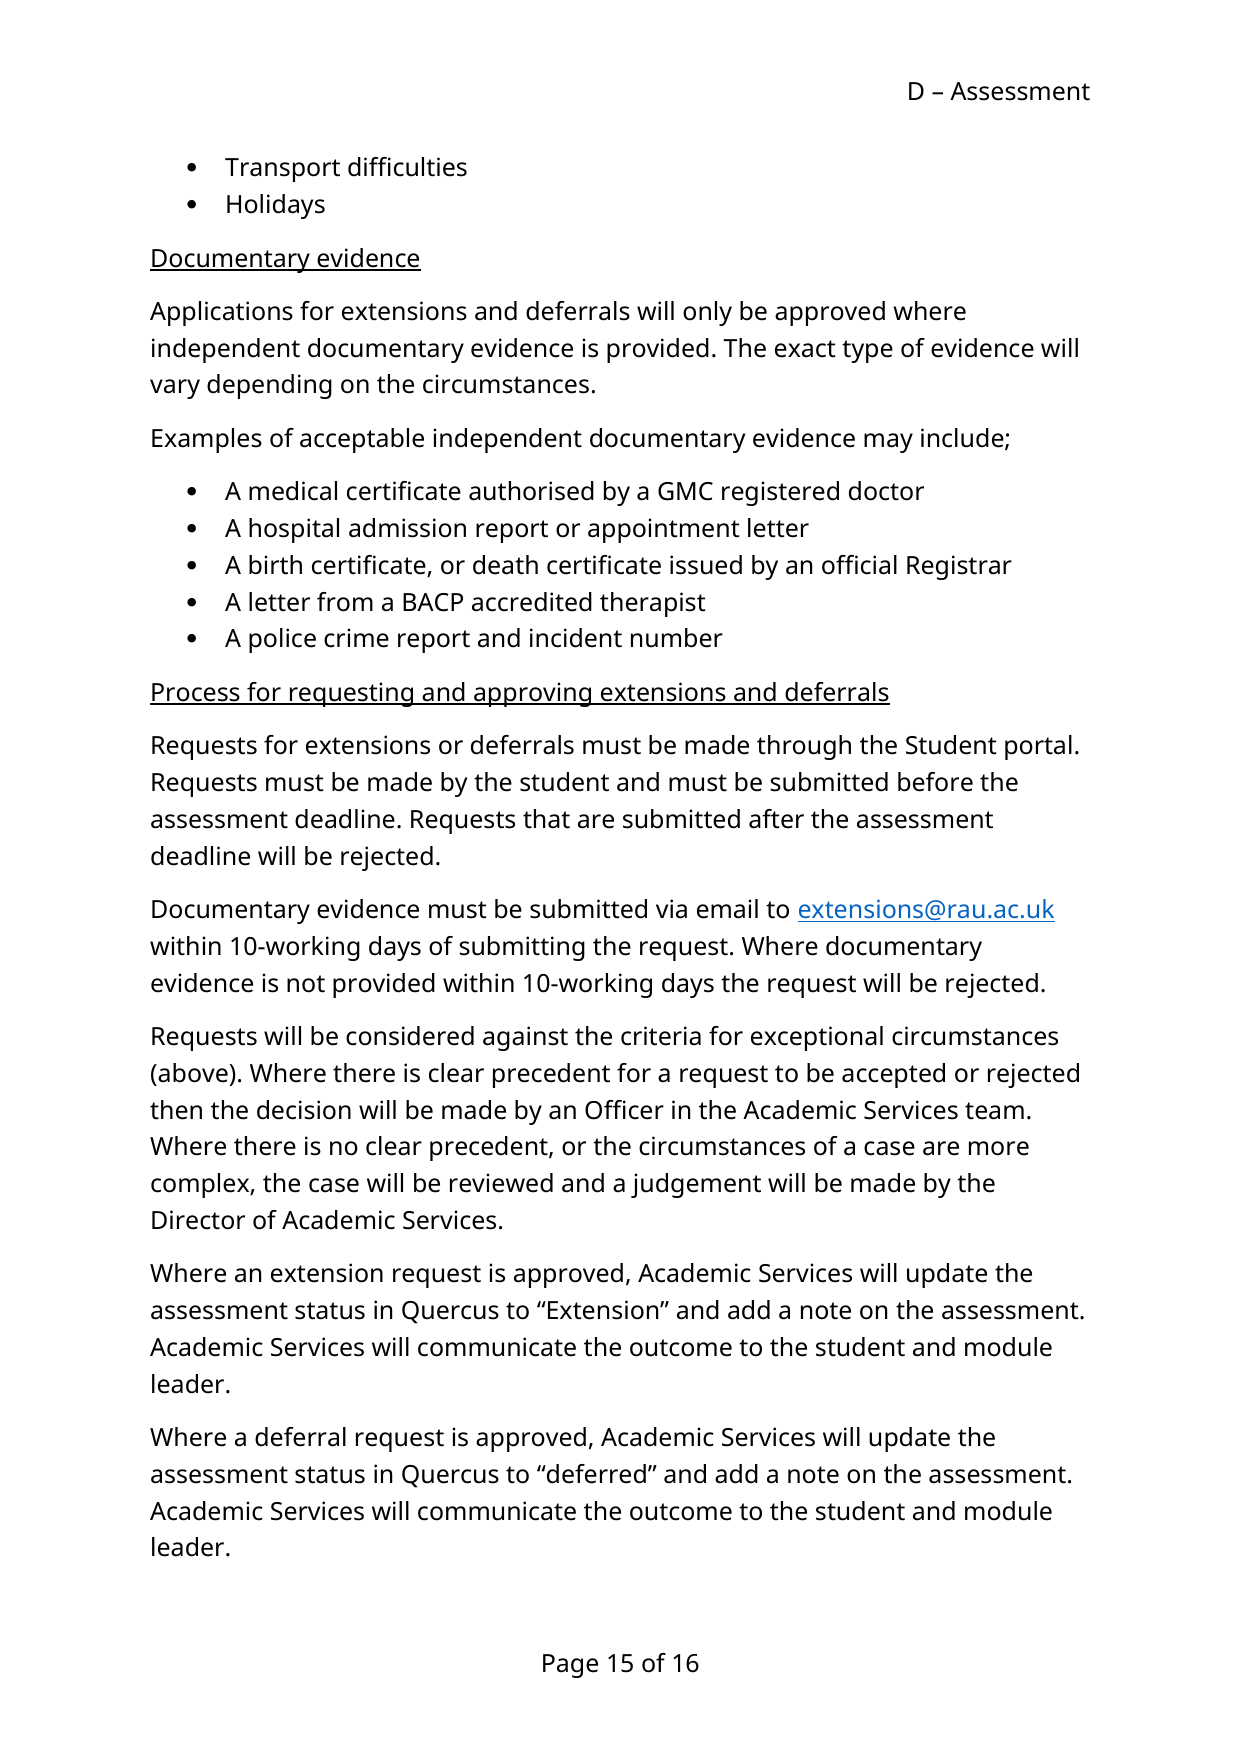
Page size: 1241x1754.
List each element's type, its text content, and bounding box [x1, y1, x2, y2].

list A hospital admission report or appointment letter [187, 511, 1090, 545]
subtitle Process for requesting and approving extensions and deferrals [150, 674, 1090, 709]
list A letter from a BACP accredited therapist [187, 584, 1090, 618]
text Documentary evidence must be submitted via email to extensions@rau.ac.uk within 10-working days of submitting the request. Where documentary evidence is not provided within 10-working days the request will be rejected. [150, 892, 1090, 999]
list Holidays [187, 187, 1090, 221]
text Applications for extensions and deferrals will only be approved where independent documentary evidence is provided. The exact type of evidence will vary depending on the circumstances. [150, 294, 1090, 401]
text Examples of acceptable independent documentary evidence may include; [150, 421, 1090, 455]
text Requests will be considered against the criteria for exceptional circumstances (above). Where there is clear precedent for a request to be accepted or rejected then the decision will be made by an Officer in the Academic Services team. Where there is no clear precedent, or the circumstances of a case are more complex, the case will be reviewed and a judgement will be made by the Director of Academic Services. [150, 1019, 1090, 1237]
list A birth certificate, or death certificate issued by an official Registrar [187, 548, 1090, 582]
list A medical certificate authorised by a GMC registered doctor [187, 474, 1090, 508]
subtitle Documentary evidence [150, 240, 1090, 274]
text Requests for extensions or deferrals must be made through the Student portal. Requests must be made by the student and must be submitted before the assessment deadline. Requests that are submitted after the assessment deadline will be rejected. [150, 728, 1090, 872]
text Where an extension request is approved, Academic Services will update the assessment status in Quercus to “Extension” and add a note on the assessment. Academic Services will communicate the outcome to the student and module leader. [150, 1256, 1090, 1400]
list A police crime report and incident number [187, 621, 1090, 655]
text Where a deferral request is approved, Academic Services will update the assessment status in Quercus to “deferred” and add a note on the assessment. Academic Services will communicate the outcome to the student and module leader. [150, 1420, 1090, 1564]
list Transport difficulties [187, 150, 1090, 184]
